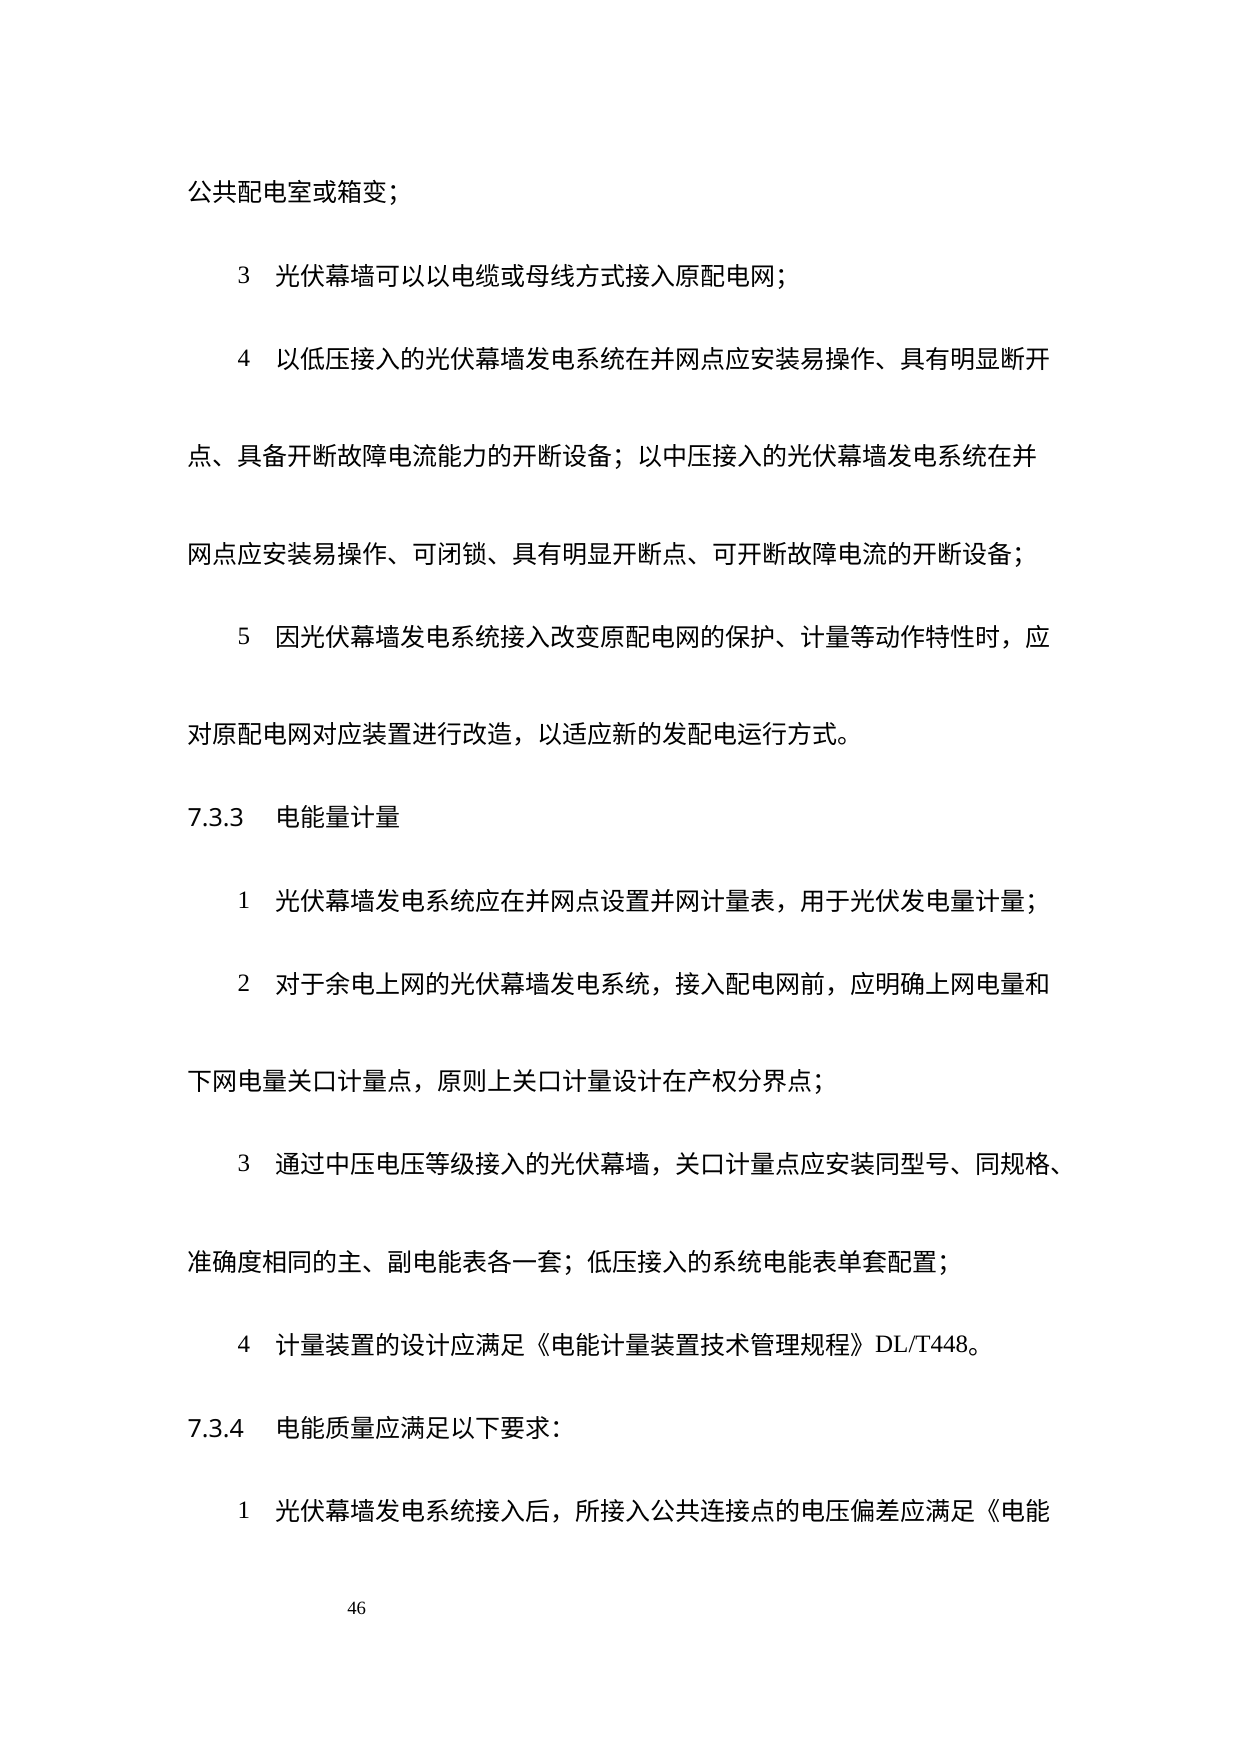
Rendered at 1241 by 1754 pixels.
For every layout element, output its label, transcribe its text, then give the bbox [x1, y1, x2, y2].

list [187, 158, 1053, 223]
list 对于余电上网的光伏幕墙发电系统，接入配电网前，应明确上网电量和下网电量关口计量点，原则上关口计量设计在产权分界点； [187, 950, 1053, 1112]
subtitle 电能质量应满足以下要求： [187, 1394, 1053, 1459]
list 因光伏幕墙发电系统接入改变原配电网的保护、计量等动作特性时，应对原配电网对应装置进行改造，以适应新的发配电运行方式。 [187, 603, 1053, 765]
list 计量装置的设计应满足《电能计量装置技术管理规程》DL/T448。 [187, 1311, 1053, 1376]
list 通过中压电压等级接入的光伏幕墙，关口计量点应安装同型号、同规格、准确度相同的主、副电能表各一套；低压接入的系统电能表单套配置； [187, 1130, 1053, 1293]
list 以低压接入的光伏幕墙发电系统在并网点应安装易操作、具有明显断开点、具备开断故障电流能力的开断设备；以中压接入的光伏幕墙发电系统在并网点应安装易操作、可闭锁、具有明显开断点、可开断故障电流的开断设备； [187, 325, 1053, 585]
list 光伏幕墙发电系统应在并网点设置并网计量表，用于光伏发电量计量； [187, 867, 1053, 932]
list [187, 1477, 1053, 1542]
subtitle 电能量计量 [187, 783, 1053, 848]
list 光伏幕墙可以以电缆或母线方式接入原配电网； [187, 242, 1053, 307]
